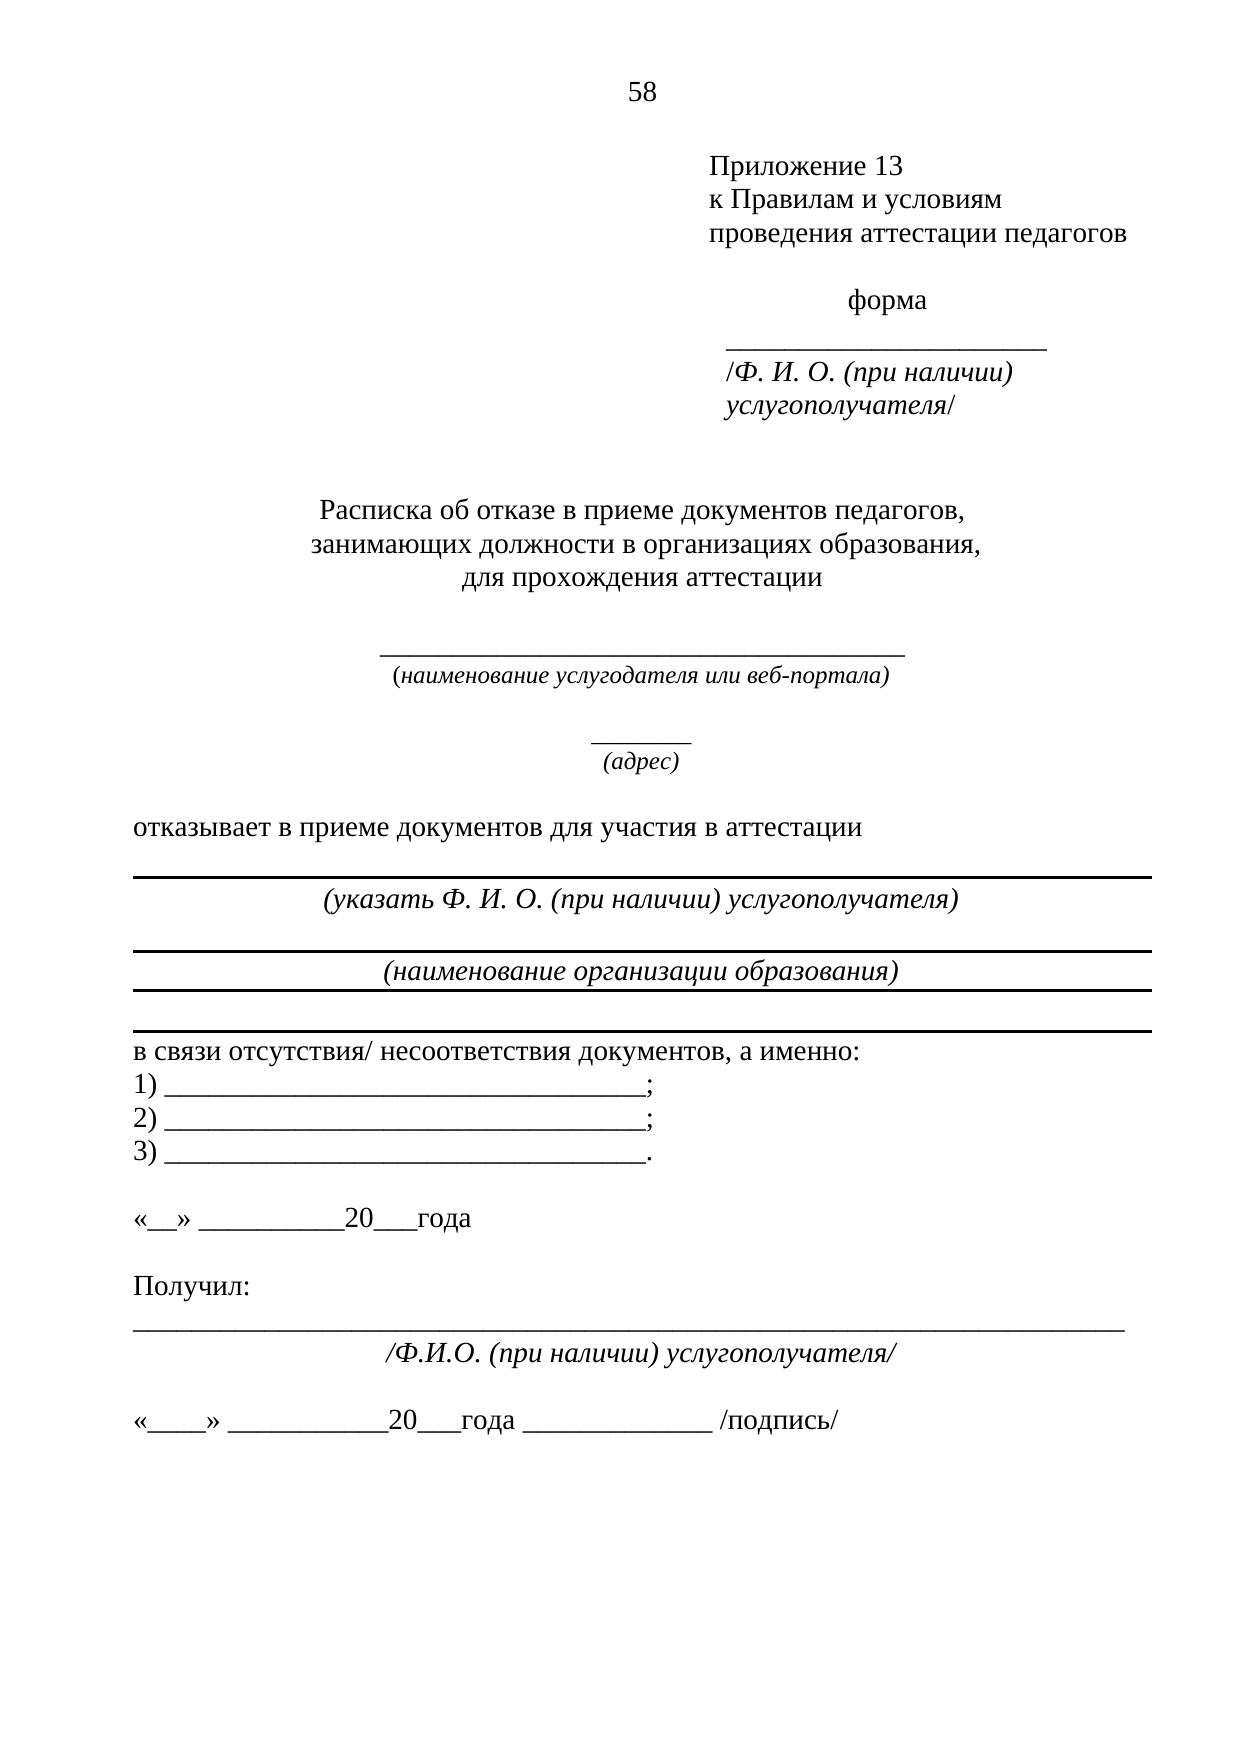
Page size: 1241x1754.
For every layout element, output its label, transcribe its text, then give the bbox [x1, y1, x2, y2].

text 2) _________________________________; [133, 1100, 1152, 1133]
text занимающих должности в организациях образования, [133, 526, 1152, 559]
text (наименование услугодателя или веб-портала) [133, 660, 1152, 689]
text для прохождения аттестации [133, 559, 1152, 593]
text к Правилам и условиям проведения аттестации педагогов [709, 181, 1152, 248]
text Получил: ____________________________________________________________________ [133, 1268, 1152, 1335]
table_header форма [718, 282, 1074, 315]
text ________ [133, 718, 1152, 746]
text (указать Ф. И. О. (при наличии) услугополучателя) [133, 879, 1152, 914]
text 1) _________________________________; [133, 1066, 1152, 1100]
text Приложение 13 [709, 148, 1152, 181]
text 3) _________________________________. [133, 1133, 1152, 1167]
text в связи отсутствия/ несоответствия документов, а именно: [133, 1033, 1152, 1066]
text (адрес) [133, 746, 1152, 775]
text /Ф.И.О. (при наличии) услугополучателя/ [133, 1335, 1152, 1368]
text «____» ___________20___года _____________ /подпись/ [133, 1402, 1152, 1435]
text отказывает в приеме документов для участия в аттестации [133, 809, 1152, 842]
table_cell ______________________ /Ф. И. О. (при наличии) услугополучателя/ [718, 315, 1074, 425]
text Расписка об отказе в приеме документов педагогов, [133, 492, 1152, 526]
text «__» __________20___года [133, 1201, 1152, 1234]
text (наименование организации образования) [133, 953, 1152, 989]
text ____________________________________ [133, 627, 1152, 660]
